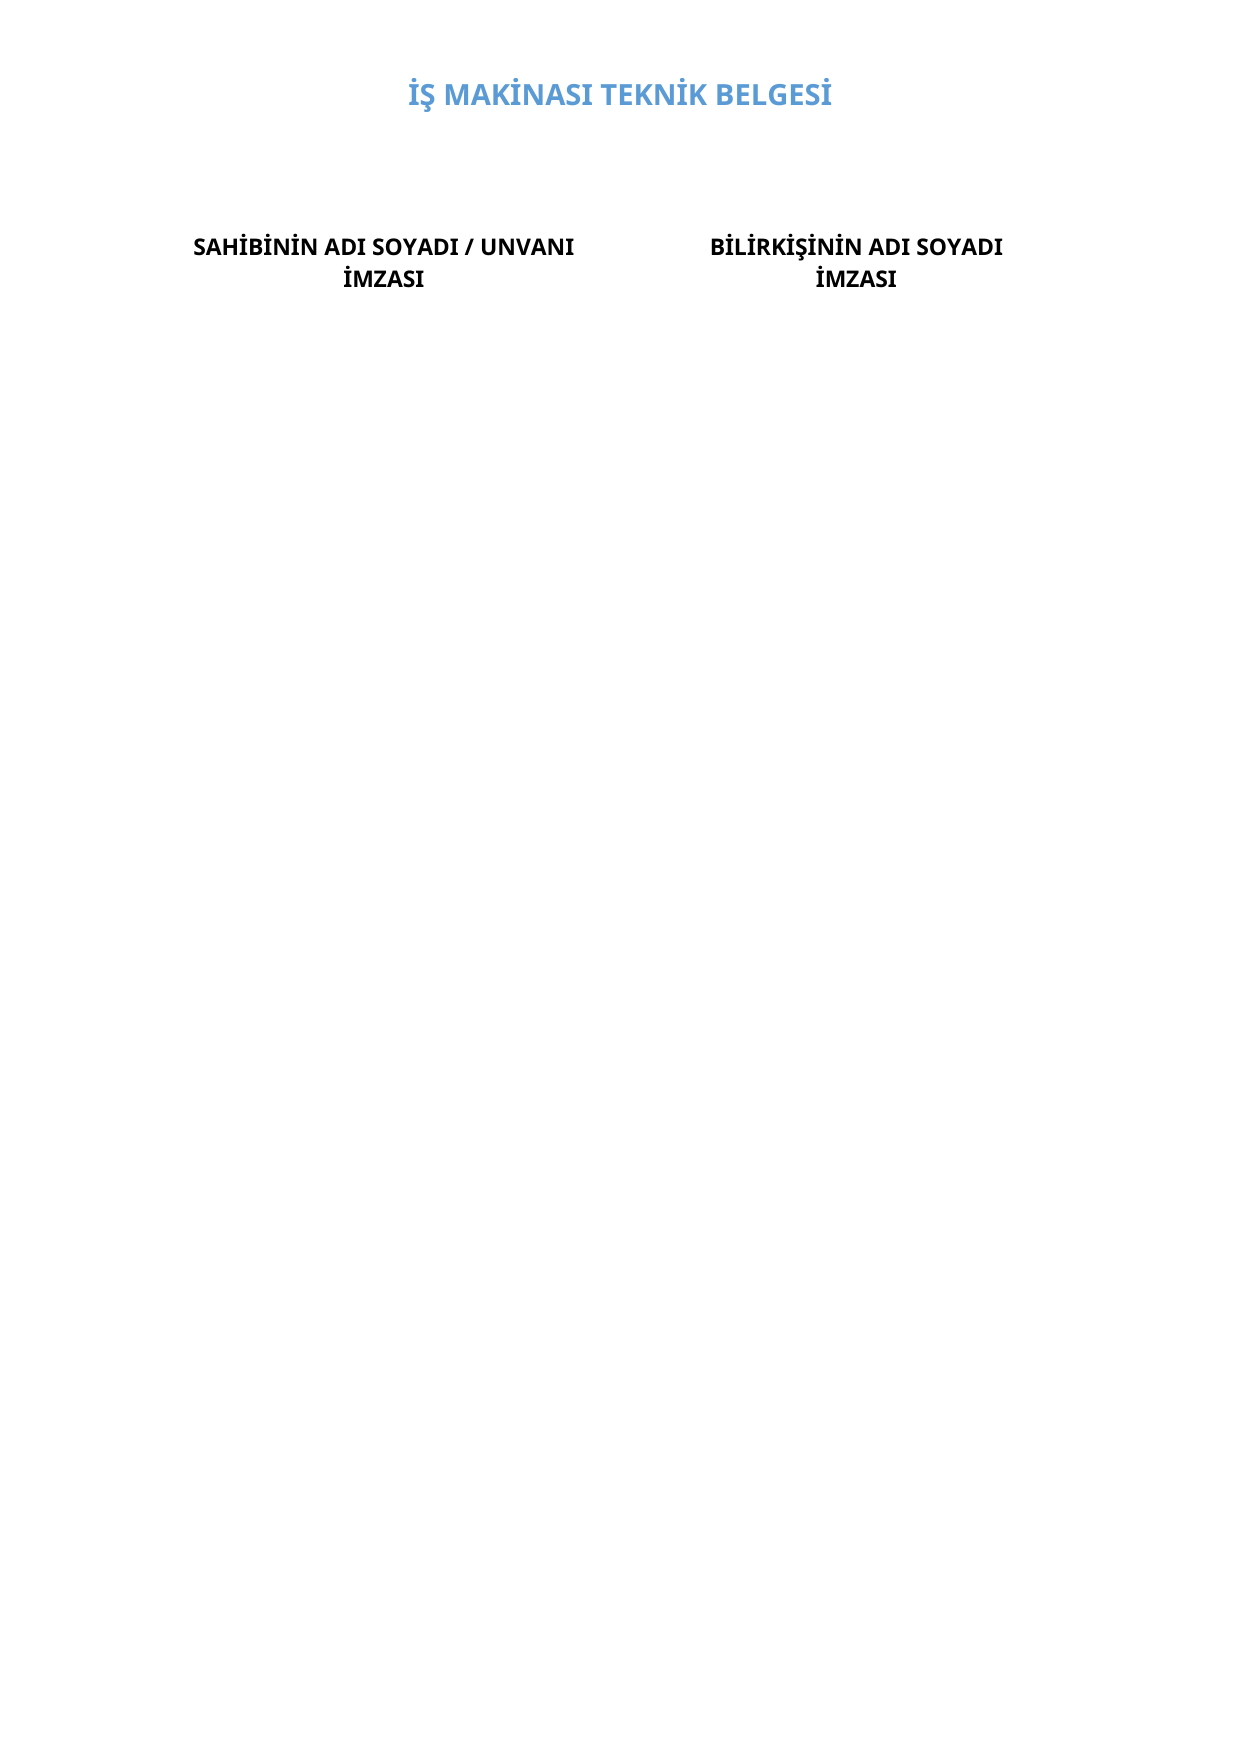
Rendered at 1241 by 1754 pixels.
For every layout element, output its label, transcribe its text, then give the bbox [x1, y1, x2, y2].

table_header SAHİBİNİN ADI SOYADI / UNVANI İMZASI [148, 138, 620, 294]
table_header BİLİRKİŞİNİN ADI SOYADI İMZASI [620, 138, 1093, 294]
